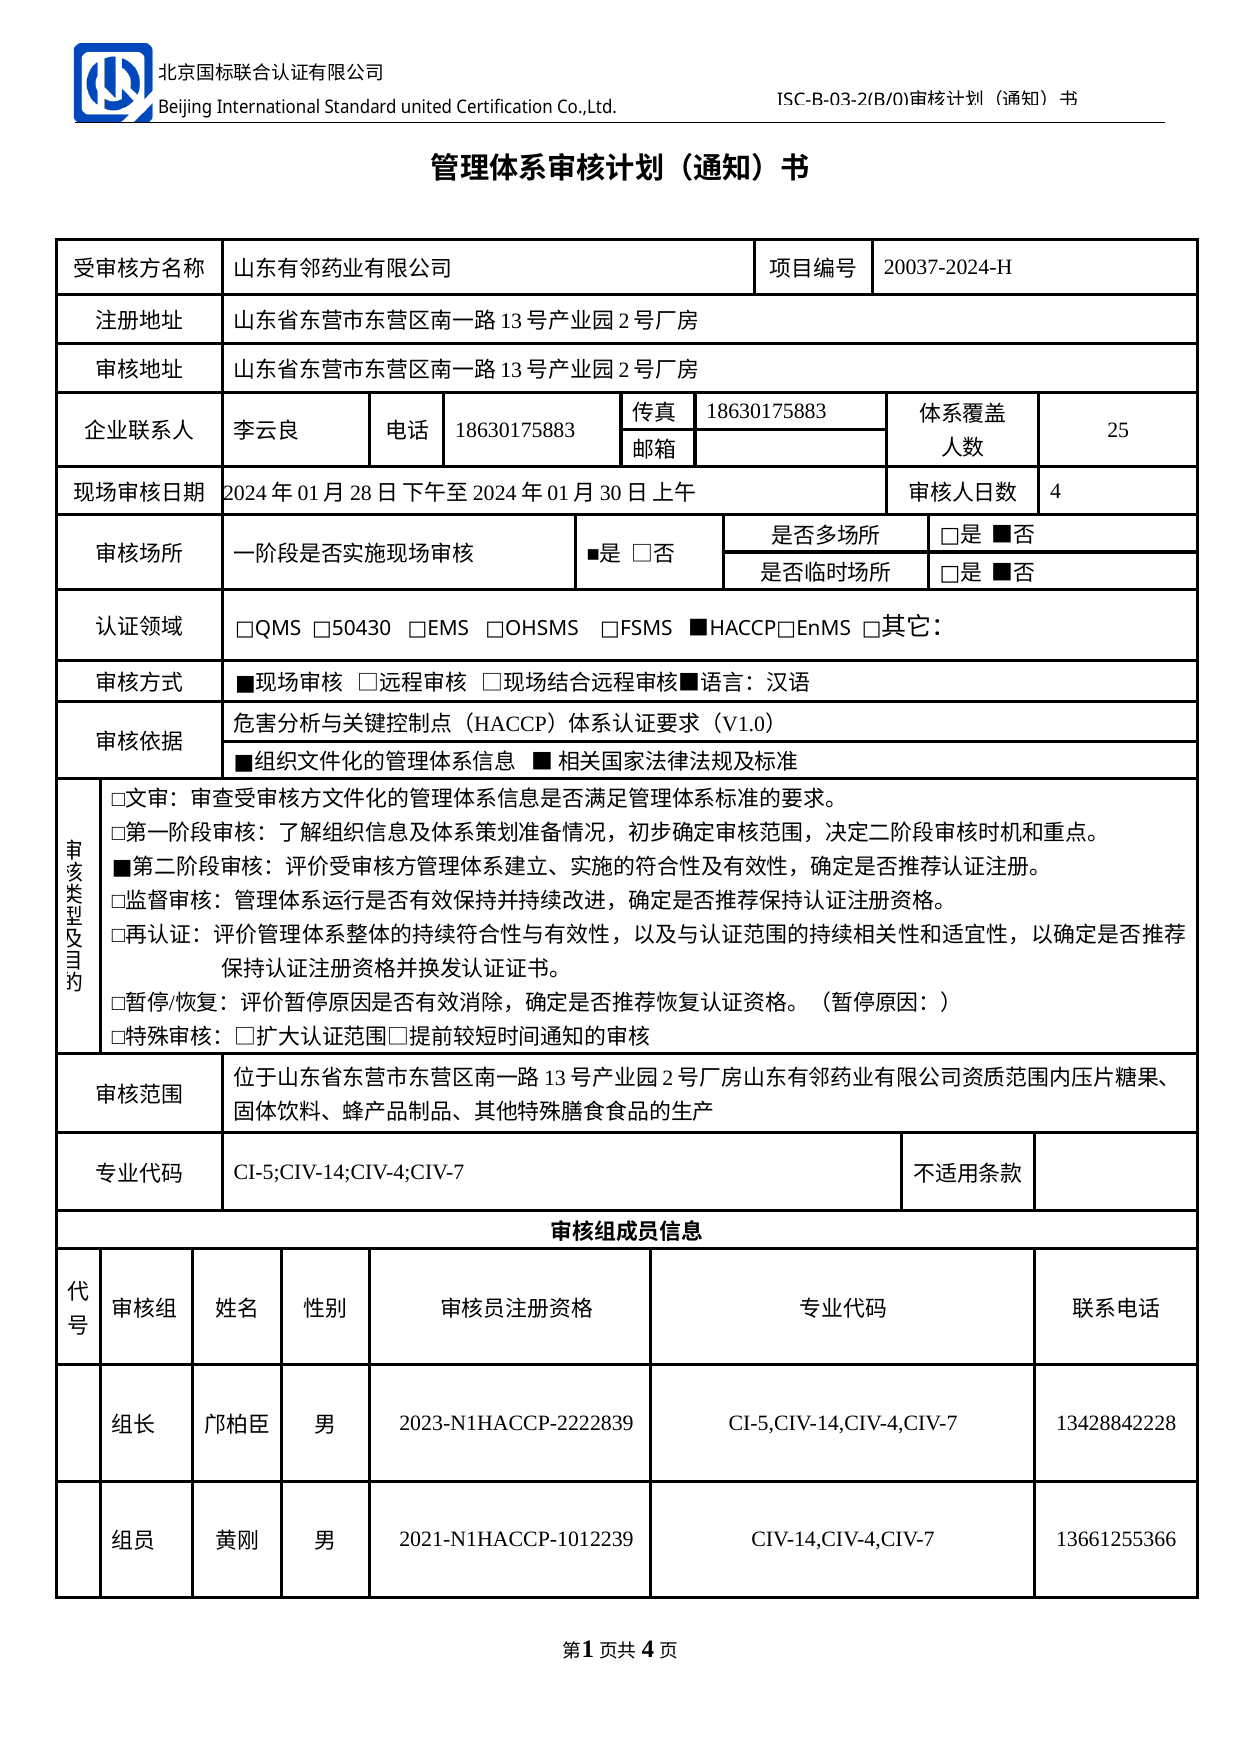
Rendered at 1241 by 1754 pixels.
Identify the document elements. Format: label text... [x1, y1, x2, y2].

table_cell 组员 [102, 1483, 191, 1596]
table_cell 认证领域 [58, 591, 221, 658]
table_cell 注册地址 [58, 296, 221, 342]
table_cell 审核范围 [58, 1055, 221, 1131]
table_cell CIV-14,CIV-4,CIV-7 [652, 1483, 1033, 1596]
table_cell 体系覆盖 人数 [888, 394, 1037, 465]
table_cell [1036, 1134, 1196, 1209]
table_header 受审核方名称 [58, 241, 221, 293]
table_cell 男 [283, 1483, 368, 1596]
table_cell 专业代码 [652, 1250, 1033, 1363]
table_cell 一阶段是否实施现场审核 [224, 516, 574, 587]
table_cell 2021-N1HACCP-1012239 [371, 1483, 649, 1596]
table_cell □是 ■否 [930, 516, 1196, 550]
table_cell 4 [1040, 468, 1196, 513]
table_cell □是 ■否 [930, 554, 1196, 587]
table_cell 危害分析与关键控制点（HACCP）体系认证要求（V1.0） [224, 703, 1196, 740]
table_cell 13428842228 [1036, 1366, 1196, 1479]
table_cell 不适用条款 [903, 1134, 1033, 1209]
table_header 20037-2024-H [874, 241, 1196, 293]
table_cell □文审：审查受审核方文件化的管理体系信息是否满足管理体系标准的要求。 □第一阶段审核：了解组织信息及体系策划准备情况，初步确定审核范围，决定二阶段审核时机和重点。 ■第二阶段审核：评价受审核方管理体系建立、实施的符合性及有效性，确定是否推荐认证注册。 □监督审核：管理体系运行是否有效保持并持续改进，确定是否推荐保持认证注册资格。 □再认证：评价管理体系整体的持续符合性与有效性，以及与认证范围的持续相关性和适宜性，以确定是否推荐保持认证注册资格并换发认证证书。 □暂停/恢复：评价暂停原因是否有效消除，确定是否推荐恢复认证资格。（暂停原因：） □特殊审核：□扩大认证范围□提前较短时间通知的审核 [102, 780, 1196, 1052]
table_cell ■是 □否 [577, 516, 722, 587]
table_cell 25 [1040, 394, 1196, 465]
table_cell 企业联系人 [58, 394, 221, 465]
table_cell 18630175883 [445, 394, 619, 465]
table_cell 代号 [58, 1250, 99, 1363]
picture [73, 43, 153, 123]
table_cell [697, 431, 885, 465]
table_cell 邝柏臣 [194, 1366, 280, 1479]
table_cell 2024年01月28日 下午至2024年01月30日 上午 [224, 468, 885, 513]
table_cell 审核组 [102, 1250, 191, 1363]
table_cell 审核人日数 [888, 468, 1037, 513]
table_cell 专业代码 [58, 1134, 221, 1209]
table_cell ■组织文件化的管理体系信息 ■ 相关国家法律法规及标准 [224, 743, 1196, 777]
table_header 山东有邻药业有限公司 [224, 241, 753, 293]
table_cell 联系电话 [1036, 1250, 1196, 1363]
table_cell 邮箱 [623, 431, 693, 465]
table_cell 13661255366 [1036, 1483, 1196, 1596]
table_cell 2023-N1HACCP-2222839 [371, 1366, 649, 1479]
table_cell 是否临时场所 [725, 554, 927, 587]
table_cell 位于山东省东营市东营区南一路13号产业园2号厂房山东有邻药业有限公司资质范围内压片糖果、固体饮料、蜂产品制品、其他特殊膳食食品的生产 [224, 1055, 1196, 1131]
table_cell [58, 1483, 99, 1596]
table_cell 山东省东营市东营区南一路13号产业园2号厂房 [224, 296, 1196, 342]
table_cell 审核员注册资格 [371, 1250, 649, 1363]
table_header 项目编号 [756, 241, 871, 293]
table_cell 审核方式 [58, 662, 221, 700]
table_cell 审核依据 [58, 703, 221, 777]
table_cell 李云良 [224, 394, 368, 465]
table_cell 性别 [283, 1250, 368, 1363]
table_cell 审核地址 [58, 345, 221, 391]
table_cell 男 [283, 1366, 368, 1479]
table_cell 审核场所 [58, 516, 221, 587]
table_cell 现场审核日期 [58, 468, 221, 513]
table_cell 组长 [102, 1366, 191, 1479]
table_cell 电话 [371, 394, 442, 465]
table_cell 审核组成员信息 [58, 1212, 1196, 1247]
table_cell 18630175883 [697, 394, 885, 428]
table_cell 姓名 [194, 1250, 280, 1363]
table_cell ■现场审核 □远程审核 □现场结合远程审核■语言：汉语 [224, 662, 1196, 700]
table_cell 传真 [623, 394, 693, 428]
table_cell CI-5;CIV-14;CIV-4;CIV-7 [224, 1134, 900, 1209]
text 管理体系审核计划（通知）书 [75, 131, 1165, 199]
table_cell 山东省东营市东营区南一路13号产业园2号厂房 [224, 345, 1196, 391]
table_cell 黄刚 [194, 1483, 280, 1596]
table_cell [58, 1366, 99, 1479]
table_cell 审核类型及目的 [58, 780, 99, 1052]
table_cell CI-5,CIV-14,CIV-4,CIV-7 [652, 1366, 1033, 1479]
table_cell 是否多场所 [725, 516, 927, 550]
table_cell □QMS □50430 □EMS □OHSMS □FSMS ■HACCP□EnMS □其它： [224, 591, 1196, 658]
